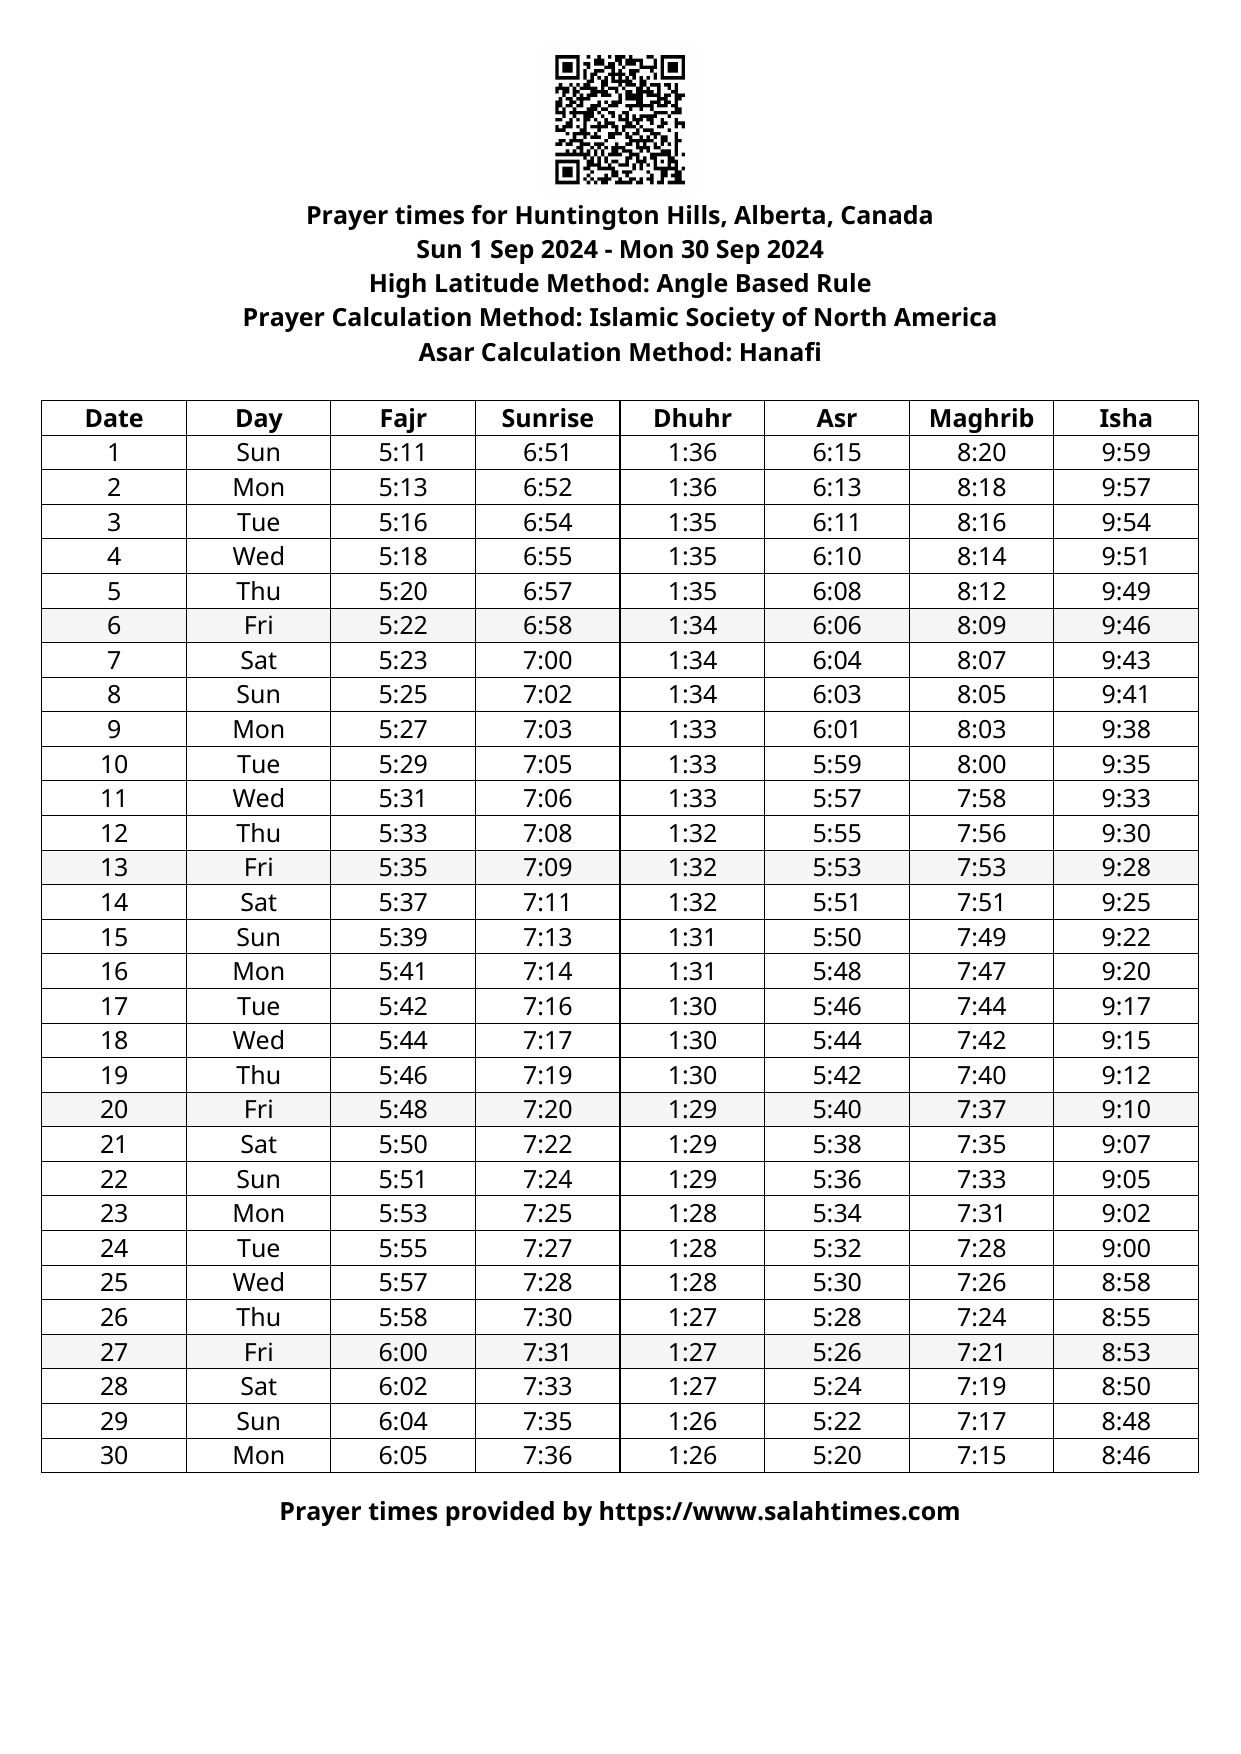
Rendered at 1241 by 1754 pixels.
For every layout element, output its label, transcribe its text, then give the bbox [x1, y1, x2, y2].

table_cell 7:13 [476, 920, 619, 953]
table_cell 27 [42, 1335, 186, 1368]
table_cell Wed [187, 781, 330, 815]
table_cell Fri [187, 609, 330, 642]
table_cell 1:32 [621, 816, 764, 849]
table_cell 24 [42, 1231, 186, 1264]
table_cell 6:04 [331, 1404, 475, 1437]
text Prayer times provided by https://www.salahtimes.com [42, 1494, 1198, 1528]
table_cell 6:51 [476, 436, 619, 469]
table_cell 7:27 [476, 1231, 619, 1264]
table_cell 1:31 [621, 920, 764, 953]
table_cell 7:44 [910, 989, 1053, 1022]
table_cell 7:19 [910, 1369, 1053, 1403]
table_cell 1:28 [621, 1231, 764, 1264]
table_cell 1:30 [621, 1058, 764, 1092]
table_cell 9:57 [1054, 470, 1198, 504]
table_cell 9:49 [1054, 574, 1198, 607]
table_cell Tue [187, 1231, 330, 1264]
table_cell 7:11 [476, 885, 619, 919]
table_cell 6:05 [331, 1439, 475, 1472]
table_cell 7:15 [910, 1439, 1053, 1472]
table_cell 9:12 [1054, 1058, 1198, 1092]
table_cell 5:22 [331, 609, 475, 642]
table_cell 7:35 [476, 1404, 619, 1437]
table_cell Fri [187, 851, 330, 884]
table_header Maghrib [910, 401, 1053, 434]
text High Latitude Method: Angle Based Rule [42, 266, 1198, 300]
table_cell 5:38 [765, 1127, 909, 1161]
table_cell 5:11 [331, 436, 475, 469]
table_cell 7:37 [910, 1093, 1053, 1126]
table_cell 9:10 [1054, 1093, 1198, 1126]
table_cell 1:26 [621, 1404, 764, 1437]
table_cell 1:35 [621, 574, 764, 607]
text Asar Calculation Method: Hanafi [42, 334, 1198, 368]
table_cell 6:00 [331, 1335, 475, 1368]
table_cell 7:40 [910, 1058, 1053, 1092]
table_cell Tue [187, 989, 330, 1022]
table_cell 5:51 [765, 885, 909, 919]
table_cell 6:06 [765, 609, 909, 642]
table_cell 7:20 [476, 1093, 619, 1126]
table_cell 7:28 [910, 1231, 1053, 1264]
table_cell 7:51 [910, 885, 1053, 919]
table_cell 9:17 [1054, 989, 1198, 1022]
text Sun 1 Sep 2024 - Mon 30 Sep 2024 [42, 232, 1198, 266]
table_cell 7:35 [910, 1127, 1053, 1161]
table_cell 7 [42, 643, 186, 677]
table_cell 5:22 [765, 1404, 909, 1437]
table_cell 1 [42, 436, 186, 469]
table_cell 5:55 [765, 816, 909, 849]
table_cell 5:23 [331, 643, 475, 677]
table_cell 7:30 [476, 1300, 619, 1334]
table_cell 7:28 [476, 1266, 619, 1299]
table_cell 8:58 [1054, 1266, 1198, 1299]
table_cell 8:50 [1054, 1369, 1198, 1403]
table_cell Wed [187, 539, 330, 573]
table_header Date [42, 401, 186, 434]
table_cell 1:28 [621, 1266, 764, 1299]
table_cell Fri [187, 1335, 330, 1368]
table_cell 1:34 [621, 643, 764, 677]
table_cell 8:14 [910, 539, 1053, 573]
table_cell Wed [187, 1024, 330, 1057]
table_cell 5:46 [331, 1058, 475, 1092]
table_cell 6:15 [765, 436, 909, 469]
table_cell 5:35 [331, 851, 475, 884]
table_cell Sat [187, 885, 330, 919]
table_cell 1:30 [621, 1024, 764, 1057]
table_cell Tue [187, 505, 330, 538]
table_cell 8:55 [1054, 1300, 1198, 1334]
picture [542, 41, 699, 198]
table_cell 9:00 [1054, 1231, 1198, 1264]
table_cell 9:28 [1054, 851, 1198, 884]
table_cell 5:27 [331, 712, 475, 746]
table_cell 5:48 [765, 954, 909, 988]
table_cell 5:32 [765, 1231, 909, 1264]
table_cell Sat [187, 1127, 330, 1161]
table_cell 1:27 [621, 1300, 764, 1334]
table_cell 8:12 [910, 574, 1053, 607]
table_cell 7:24 [910, 1300, 1053, 1334]
table_cell 1:30 [621, 989, 764, 1022]
table_cell 22 [42, 1162, 186, 1195]
table_cell 5:39 [331, 920, 475, 953]
table_cell 1:34 [621, 678, 764, 711]
table_cell 26 [42, 1300, 186, 1334]
table_cell 6:54 [476, 505, 619, 538]
table_cell 9:38 [1054, 712, 1198, 746]
table_cell 1:29 [621, 1127, 764, 1161]
table_cell 30 [42, 1439, 186, 1472]
table_cell 8:07 [910, 643, 1053, 677]
table_cell 7:53 [910, 851, 1053, 884]
table_cell 19 [42, 1058, 186, 1092]
table_cell 1:29 [621, 1093, 764, 1126]
table_cell 9:02 [1054, 1196, 1198, 1230]
table_cell 9:54 [1054, 505, 1198, 538]
table_cell 5:57 [331, 1266, 475, 1299]
table_cell 5:48 [331, 1093, 475, 1126]
table_cell 9:07 [1054, 1127, 1198, 1161]
table_cell 9:20 [1054, 954, 1198, 988]
table_cell Mon [187, 470, 330, 504]
table_cell 7:33 [910, 1162, 1053, 1195]
table_cell 6:08 [765, 574, 909, 607]
table_cell 5:55 [331, 1231, 475, 1264]
table_cell 1:27 [621, 1335, 764, 1368]
table_cell 1:35 [621, 539, 764, 573]
table_cell 4 [42, 539, 186, 573]
table_cell Tue [187, 747, 330, 780]
table_cell 6:10 [765, 539, 909, 573]
table_cell 7:31 [910, 1196, 1053, 1230]
table_cell 7:16 [476, 989, 619, 1022]
table_header Day [187, 401, 330, 434]
table_cell 5:46 [765, 989, 909, 1022]
table_cell 7:05 [476, 747, 619, 780]
table_cell 7:33 [476, 1369, 619, 1403]
table_cell 14 [42, 885, 186, 919]
table_cell Thu [187, 1058, 330, 1092]
table_cell 7:26 [910, 1266, 1053, 1299]
table_cell 7:02 [476, 678, 619, 711]
table_cell 8:18 [910, 470, 1053, 504]
table_cell 15 [42, 920, 186, 953]
table_cell 8:53 [1054, 1335, 1198, 1368]
table_cell 6:04 [765, 643, 909, 677]
table_cell 8:05 [910, 678, 1053, 711]
table_cell 5:50 [765, 920, 909, 953]
table_cell 3 [42, 505, 186, 538]
table_cell 5:57 [765, 781, 909, 815]
table_cell 8:03 [910, 712, 1053, 746]
table_header Dhuhr [621, 401, 764, 434]
table_cell 7:24 [476, 1162, 619, 1195]
table_cell 28 [42, 1369, 186, 1403]
table_cell 1:33 [621, 712, 764, 746]
table_cell 13 [42, 851, 186, 884]
table_cell 6:03 [765, 678, 909, 711]
table_header Fajr [331, 401, 475, 434]
table_cell 2 [42, 470, 186, 504]
table_cell 5:42 [331, 989, 475, 1022]
table_cell 8:48 [1054, 1404, 1198, 1437]
table_cell 9 [42, 712, 186, 746]
table_cell 7:09 [476, 851, 619, 884]
table_cell 1:33 [621, 781, 764, 815]
table_cell 6 [42, 609, 186, 642]
table_cell 5:41 [331, 954, 475, 988]
table_cell 1:34 [621, 609, 764, 642]
table_cell 5:53 [331, 1196, 475, 1230]
table_cell Mon [187, 1439, 330, 1472]
table_cell Sun [187, 678, 330, 711]
table_cell 5:58 [331, 1300, 475, 1334]
table_cell 5:29 [331, 747, 475, 780]
table_cell 7:58 [910, 781, 1053, 815]
table_cell 5:18 [331, 539, 475, 573]
table_cell 6:55 [476, 539, 619, 573]
table_cell Wed [187, 1266, 330, 1299]
text Prayer Calculation Method: Islamic Society of North America [42, 300, 1198, 334]
table_cell 5:28 [765, 1300, 909, 1334]
table_cell 5:16 [331, 505, 475, 538]
table_cell 5:13 [331, 470, 475, 504]
table_cell 5:40 [765, 1093, 909, 1126]
table_cell 7:08 [476, 816, 619, 849]
table_cell 5:44 [765, 1024, 909, 1057]
table_cell 17 [42, 989, 186, 1022]
table_cell 1:32 [621, 851, 764, 884]
table_cell 6:57 [476, 574, 619, 607]
table_cell 5:53 [765, 851, 909, 884]
table_cell 16 [42, 954, 186, 988]
table_cell 1:28 [621, 1196, 764, 1230]
table_cell 5:20 [765, 1439, 909, 1472]
table_cell 29 [42, 1404, 186, 1437]
table_cell 8:00 [910, 747, 1053, 780]
table_cell 7:22 [476, 1127, 619, 1161]
table_cell 5:31 [331, 781, 475, 815]
table_cell Mon [187, 712, 330, 746]
table_cell Thu [187, 816, 330, 849]
table_cell 7:25 [476, 1196, 619, 1230]
table_cell 5:24 [765, 1369, 909, 1403]
table_cell 1:31 [621, 954, 764, 988]
table_cell Thu [187, 1300, 330, 1334]
table_cell 1:33 [621, 747, 764, 780]
table_cell 12 [42, 816, 186, 849]
table_cell 9:46 [1054, 609, 1198, 642]
table_cell 7:21 [910, 1335, 1053, 1368]
table_header Isha [1054, 401, 1198, 434]
table_cell 9:22 [1054, 920, 1198, 953]
table_cell Fri [187, 1093, 330, 1126]
table_cell 7:17 [476, 1024, 619, 1057]
table_cell Sun [187, 1404, 330, 1437]
table_cell 7:06 [476, 781, 619, 815]
table_cell Sat [187, 1369, 330, 1403]
table_cell 5 [42, 574, 186, 607]
table_cell 5:36 [765, 1162, 909, 1195]
table_cell 1:26 [621, 1439, 764, 1472]
table_cell 1:36 [621, 436, 764, 469]
table_cell 9:30 [1054, 816, 1198, 849]
table_cell 5:25 [331, 678, 475, 711]
table_cell 9:43 [1054, 643, 1198, 677]
table_cell 5:59 [765, 747, 909, 780]
table_cell 8:16 [910, 505, 1053, 538]
table_cell 1:27 [621, 1369, 764, 1403]
table_cell 7:00 [476, 643, 619, 677]
table_cell 1:35 [621, 505, 764, 538]
table_cell 7:42 [910, 1024, 1053, 1057]
table_cell 9:25 [1054, 885, 1198, 919]
table_cell 20 [42, 1093, 186, 1126]
table_cell Sun [187, 436, 330, 469]
table_cell 5:33 [331, 816, 475, 849]
table_cell Mon [187, 1196, 330, 1230]
table_cell 23 [42, 1196, 186, 1230]
table_cell 5:30 [765, 1266, 909, 1299]
table_cell 5:37 [331, 885, 475, 919]
table_cell 5:51 [331, 1162, 475, 1195]
table_cell 18 [42, 1024, 186, 1057]
table_cell 5:42 [765, 1058, 909, 1092]
table_cell 7:47 [910, 954, 1053, 988]
table_cell 6:52 [476, 470, 619, 504]
table_cell 5:34 [765, 1196, 909, 1230]
table_cell 7:36 [476, 1439, 619, 1472]
table_cell Mon [187, 954, 330, 988]
table_cell Thu [187, 574, 330, 607]
table_cell 6:58 [476, 609, 619, 642]
table_cell 9:33 [1054, 781, 1198, 815]
table_header Asr [765, 401, 909, 434]
table_cell Sun [187, 1162, 330, 1195]
table_cell 9:35 [1054, 747, 1198, 780]
table_header Sunrise [476, 401, 619, 434]
table_cell 9:51 [1054, 539, 1198, 573]
table_cell 8:09 [910, 609, 1053, 642]
table_cell 8 [42, 678, 186, 711]
table_cell 5:50 [331, 1127, 475, 1161]
table_cell 7:03 [476, 712, 619, 746]
table_cell 25 [42, 1266, 186, 1299]
table_cell 9:05 [1054, 1162, 1198, 1195]
table_cell 11 [42, 781, 186, 815]
table_cell 7:56 [910, 816, 1053, 849]
table_cell 21 [42, 1127, 186, 1161]
table_cell 7:31 [476, 1335, 619, 1368]
table_cell 6:11 [765, 505, 909, 538]
table_cell 10 [42, 747, 186, 780]
table_cell 6:01 [765, 712, 909, 746]
table_cell 7:19 [476, 1058, 619, 1092]
table_cell 6:13 [765, 470, 909, 504]
table_cell 7:14 [476, 954, 619, 988]
table_cell Sun [187, 920, 330, 953]
table_cell 1:32 [621, 885, 764, 919]
table_cell 1:36 [621, 470, 764, 504]
table_cell 7:49 [910, 920, 1053, 953]
table_cell 8:46 [1054, 1439, 1198, 1472]
table_cell 9:15 [1054, 1024, 1198, 1057]
table_cell 9:41 [1054, 678, 1198, 711]
table_cell 6:02 [331, 1369, 475, 1403]
table_cell 8:20 [910, 436, 1053, 469]
table_cell 7:17 [910, 1404, 1053, 1437]
text Prayer times for Huntington Hills, Alberta, Canada [42, 198, 1198, 232]
table_cell 1:29 [621, 1162, 764, 1195]
table_cell 5:20 [331, 574, 475, 607]
table_cell 5:26 [765, 1335, 909, 1368]
table_cell 5:44 [331, 1024, 475, 1057]
table_cell 9:59 [1054, 436, 1198, 469]
table_cell Sat [187, 643, 330, 677]
